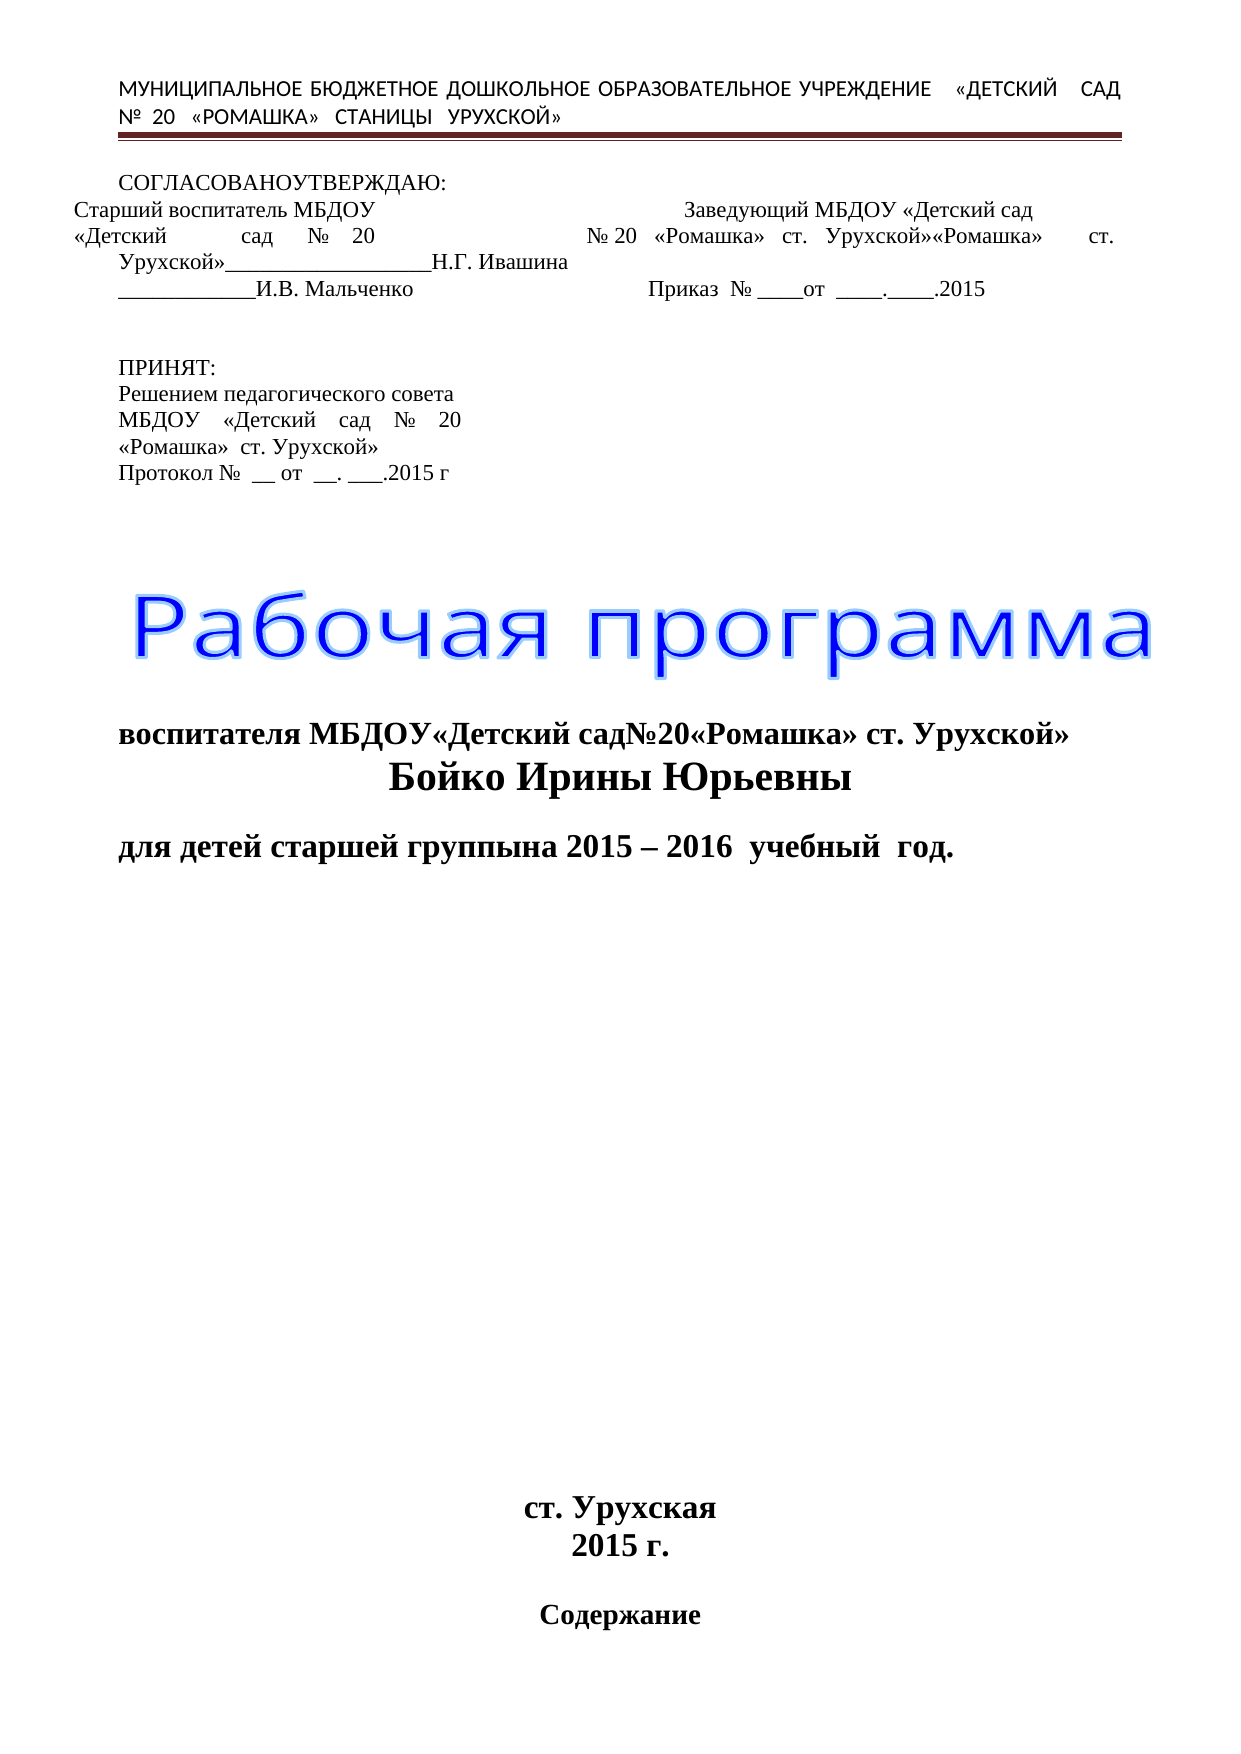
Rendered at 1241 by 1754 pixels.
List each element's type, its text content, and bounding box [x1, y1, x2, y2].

text Решением педагогического совета [118, 380, 1122, 407]
text СОГЛАСОВАНОУТВЕРЖДАЮ: [118, 169, 1122, 196]
text для детей старшей группына 2015 – 2016 учебный год. [118, 826, 1122, 864]
text Содержание [118, 1597, 1122, 1631]
text МБДОУ «Детский сад № 20 [118, 407, 1122, 433]
text ст. Урухская [118, 1487, 1122, 1526]
text ____________И.В. Мальченко Приказ № ____от ____.____.2015 [118, 275, 1122, 301]
text «Ромашка» ст. Урухской» [118, 433, 1122, 459]
text 2015 г. [118, 1526, 1122, 1564]
text воспитателя МБДОУ«Детский сад№20«Ромашка» ст. Урухской» [118, 714, 1137, 752]
text Протокол № __ от __. ___.2015 г [118, 459, 1122, 486]
text «Детский сад № 20 № 20 «Ромашка» ст. Урухской»«Ромашка» ст. Урухской»__________________Н.Г. Ивашина [74, 222, 1122, 275]
text ПРИНЯТ: [118, 354, 1122, 380]
text Бойко Ирины Юрьевны [118, 752, 1122, 799]
text Старший воспитатель МБДОУ Заведующий МБДОУ «Детский сад [74, 196, 1122, 222]
